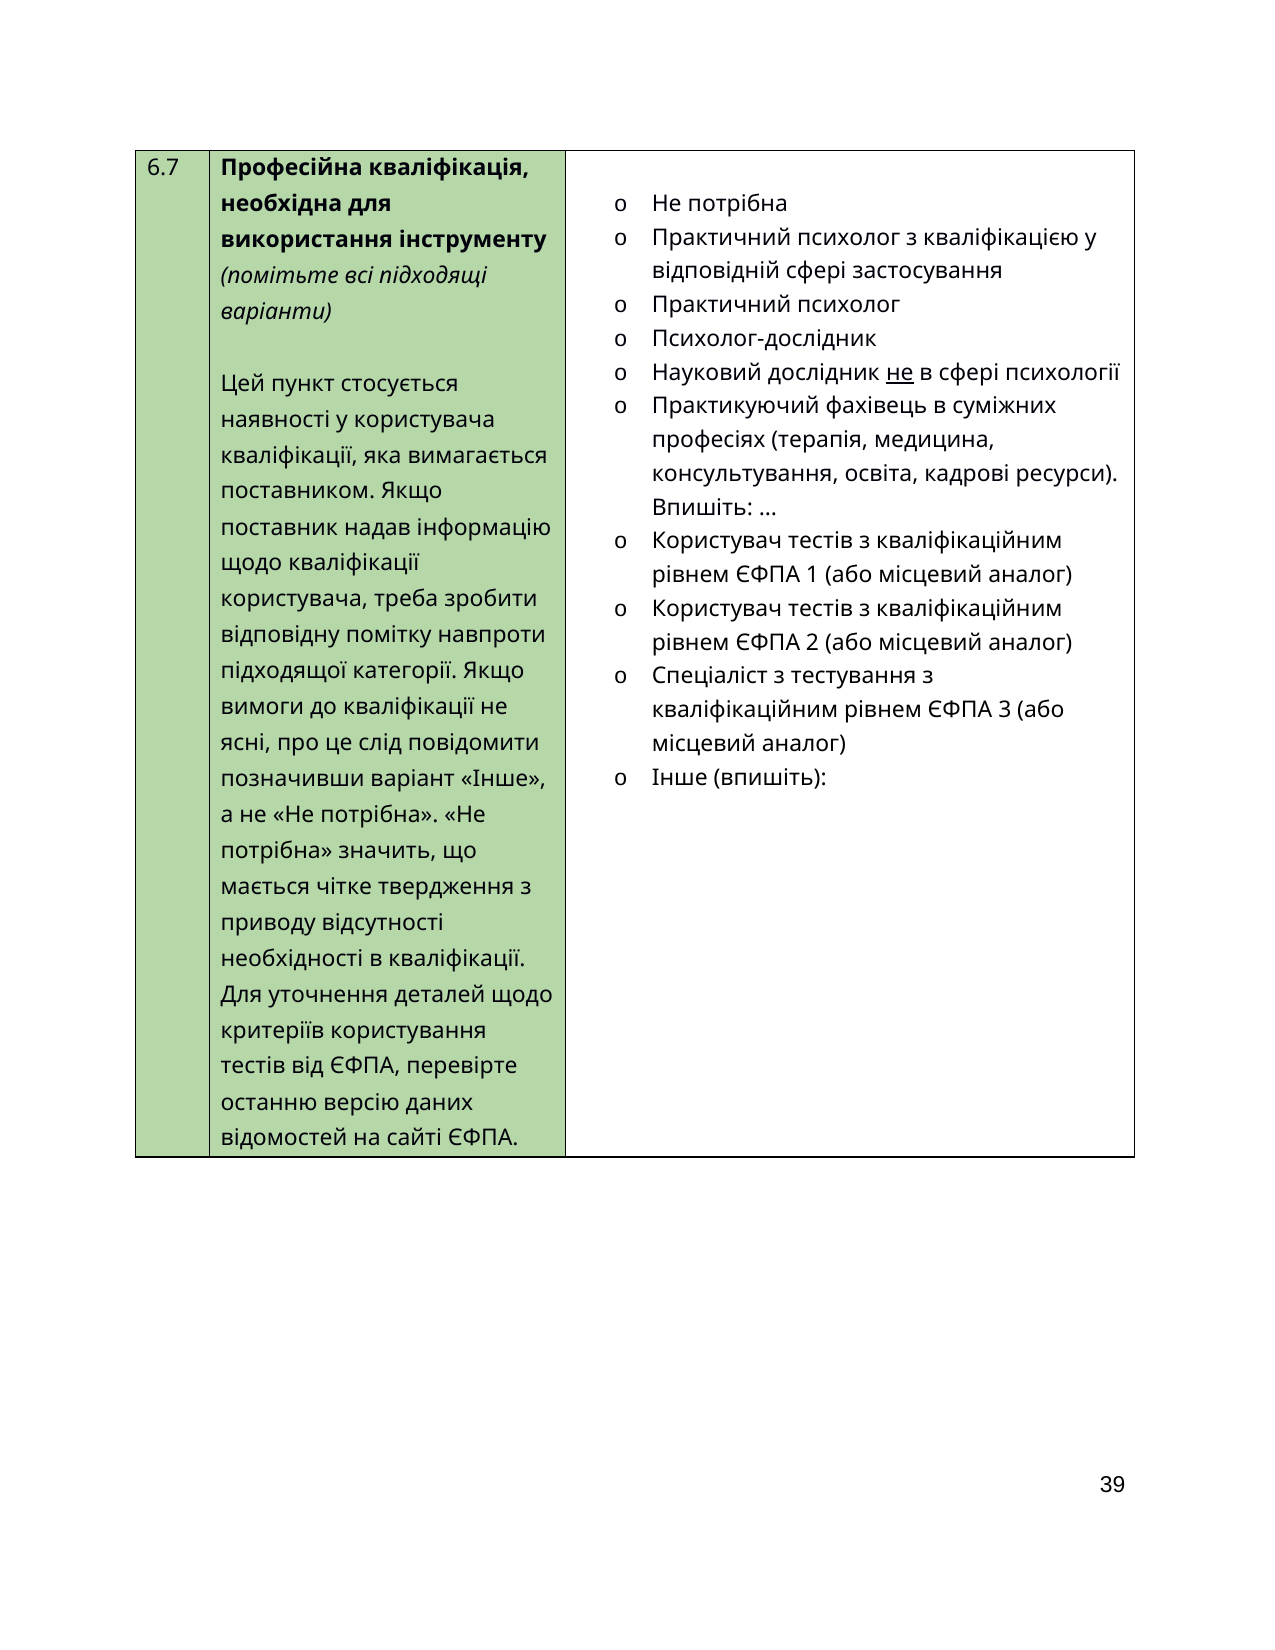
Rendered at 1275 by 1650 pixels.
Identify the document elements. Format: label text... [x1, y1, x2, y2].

table_cell Професійна кваліфікація, необхідна для використання інструменту (помітьте всі підходящі варіанти) Цей пункт стосується наявності у користувача кваліфікації, яка вимагається поставником. Якщо поставник надав інформацію щодо кваліфікації користувача, треба зробити відповідну помітку навпроти підходящої категорії. Якщо вимоги до кваліфікації не ясні, про це слід повідомити позначивши варіант «Інше», а не «Не потрібна». «Не потрібна» значить, що мається чітке твердження з приводу відсутності необхідності в кваліфікації. Для уточнення деталей щодо критеріїв користування тестів від ЄФПА, перевірте останню версію даних відомостей на сайті ЄФПА. [210, 151, 565, 1156]
table_cell Не потрібна Практичний психолог з кваліфікацією у відповідній сфері застосування Практичний психолог Психолог-дослідник Науковий дослідник не в сфері психології Практикуючий фахівець в суміжних професіях (терапія, медицина, консультування, освіта, кадрові ресурси). Впишіть: … Користувач тестів з кваліфікаційним рівнем ЄФПА 1 (або місцевий аналог) Користувач тестів з кваліфікаційним рівнем ЄФПА 2 (або місцевий аналог) Спеціаліст з тестування з кваліфікаційним рівнем ЄФПА 3 (або місцевий аналог) Інше (впишіть): [566, 151, 1134, 1156]
table_cell 6.7 [136, 151, 209, 1156]
